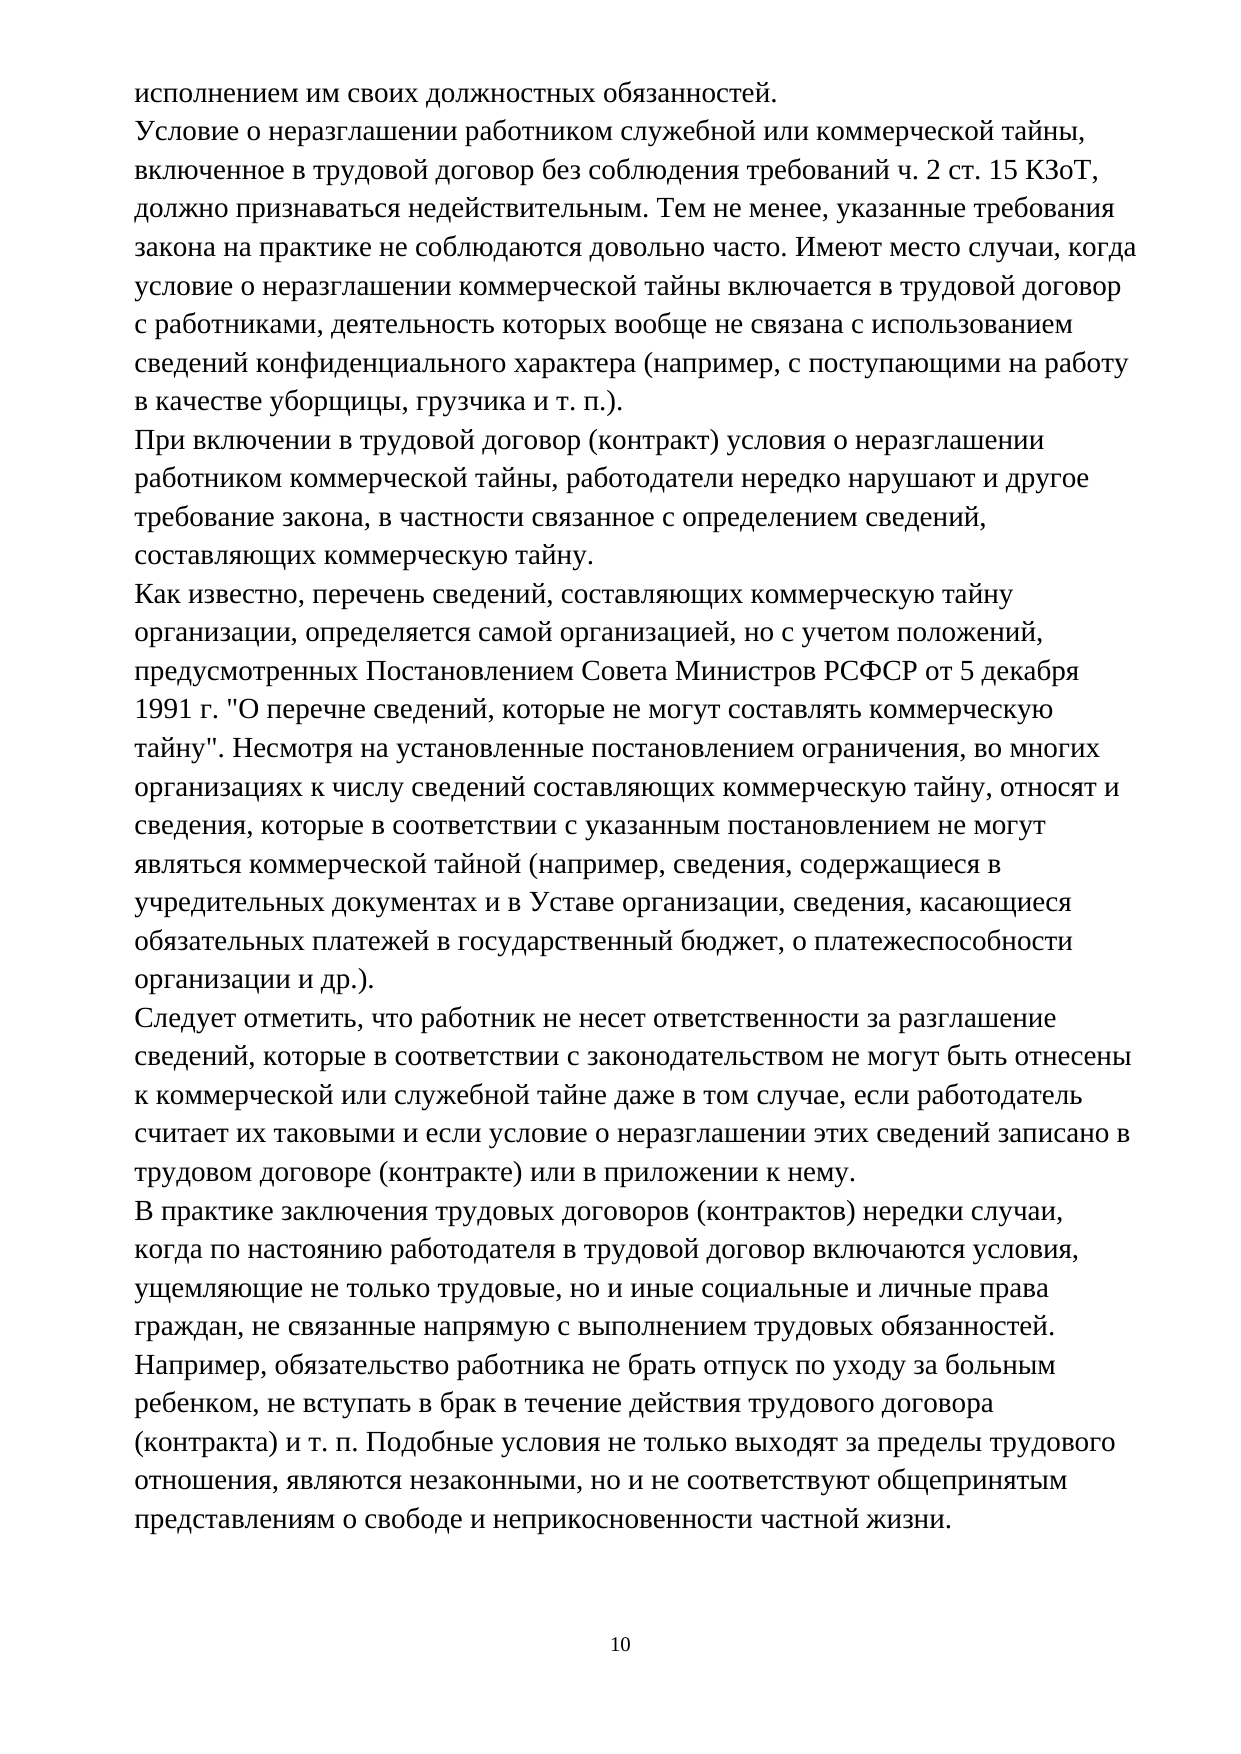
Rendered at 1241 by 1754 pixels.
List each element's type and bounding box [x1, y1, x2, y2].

text [134, 75, 1138, 1534]
